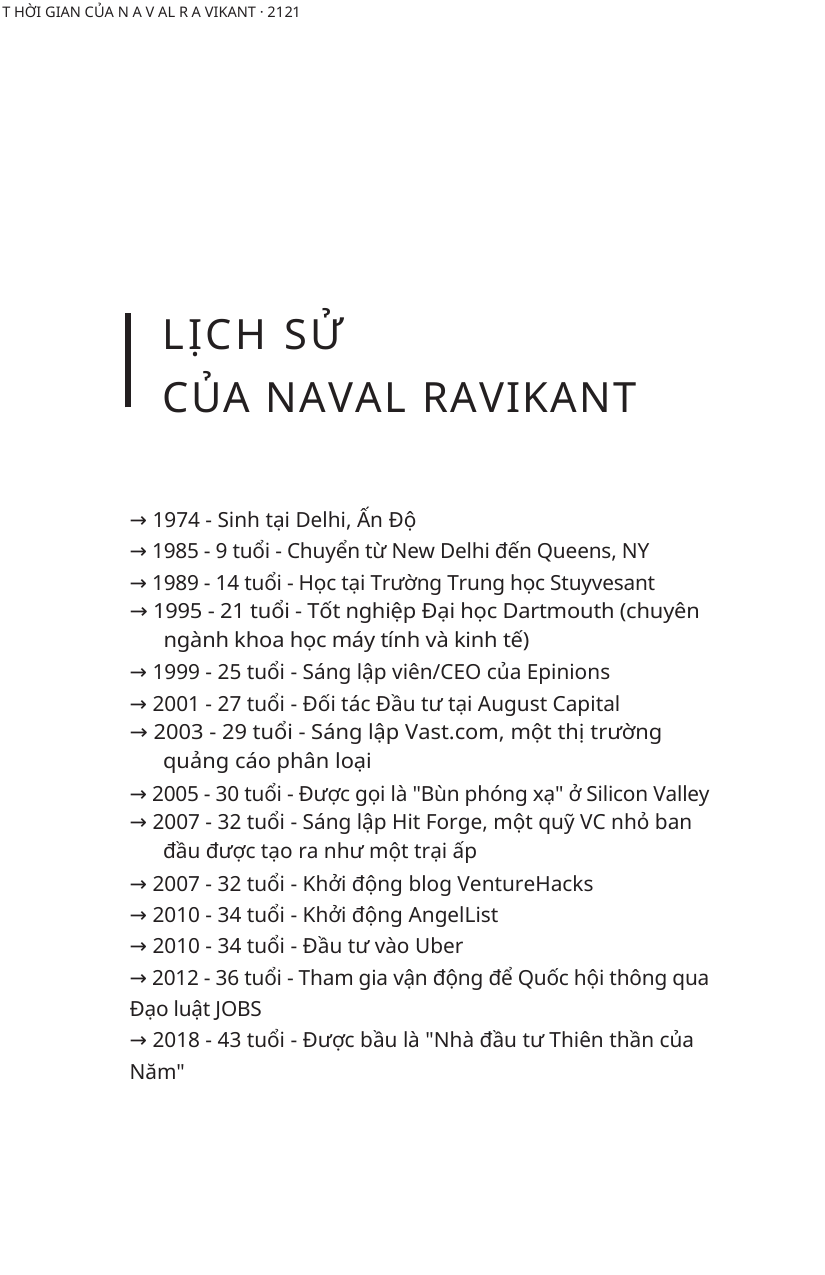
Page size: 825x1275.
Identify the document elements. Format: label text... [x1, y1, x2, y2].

text → 2003 - 29 tuổi - Sáng lập Vast.com, một thị trường quảng cáo phân loại [129, 717, 712, 774]
text → 1985 - 9 tuổi - Chuyển từ New Delhi đến Queens, NY [129, 534, 712, 565]
text → 2007 - 32 tuổi - Sáng lập Hit Forge, một quỹ VC nhỏ ban đầu được tạo ra như một trại ấp [129, 807, 711, 864]
text → 1974 - Sinh tại Delhi, Ấn Độ [129, 502, 712, 534]
text → 2018 - 43 tuổi - Được bầu là "Nhà đầu tư Thiên thần của Năm" [129, 1022, 712, 1086]
text → 1989 - 14 tuổi - Học tại Trường Trung học Stuyvesant [129, 565, 712, 596]
text → 1999 - 25 tuổi - Sáng lập viên/CEO của Epinions [129, 654, 712, 686]
text → 2010 - 34 tuổi - Khởi động AngelList [129, 897, 712, 929]
text → 2010 - 34 tuổi - Đầu tư vào Uber [129, 929, 712, 960]
text → 2005 - 30 tuổi - Được gọi là "Bùn phóng xạ" ở Silicon Valley [129, 776, 712, 807]
text → 2012 - 36 tuổi - Tham gia vận động để Quốc hội thông qua Đạo luật JOBS [129, 960, 712, 1022]
text → 1995 - 21 tuổi - Tốt nghiệp Đại học Dartmouth (chuyên ngành khoa học máy tính và kinh tế) [129, 596, 711, 653]
text CỦA NAVAL RAVIKANT [162, 362, 712, 426]
text → 2007 - 32 tuổi - Khởi động blog VentureHacks [129, 866, 712, 897]
subtitle LỊCH SỬ [162, 299, 712, 362]
text → 2001 - 27 tuổi - Đối tác Đầu tư tại August Capital [129, 686, 712, 717]
